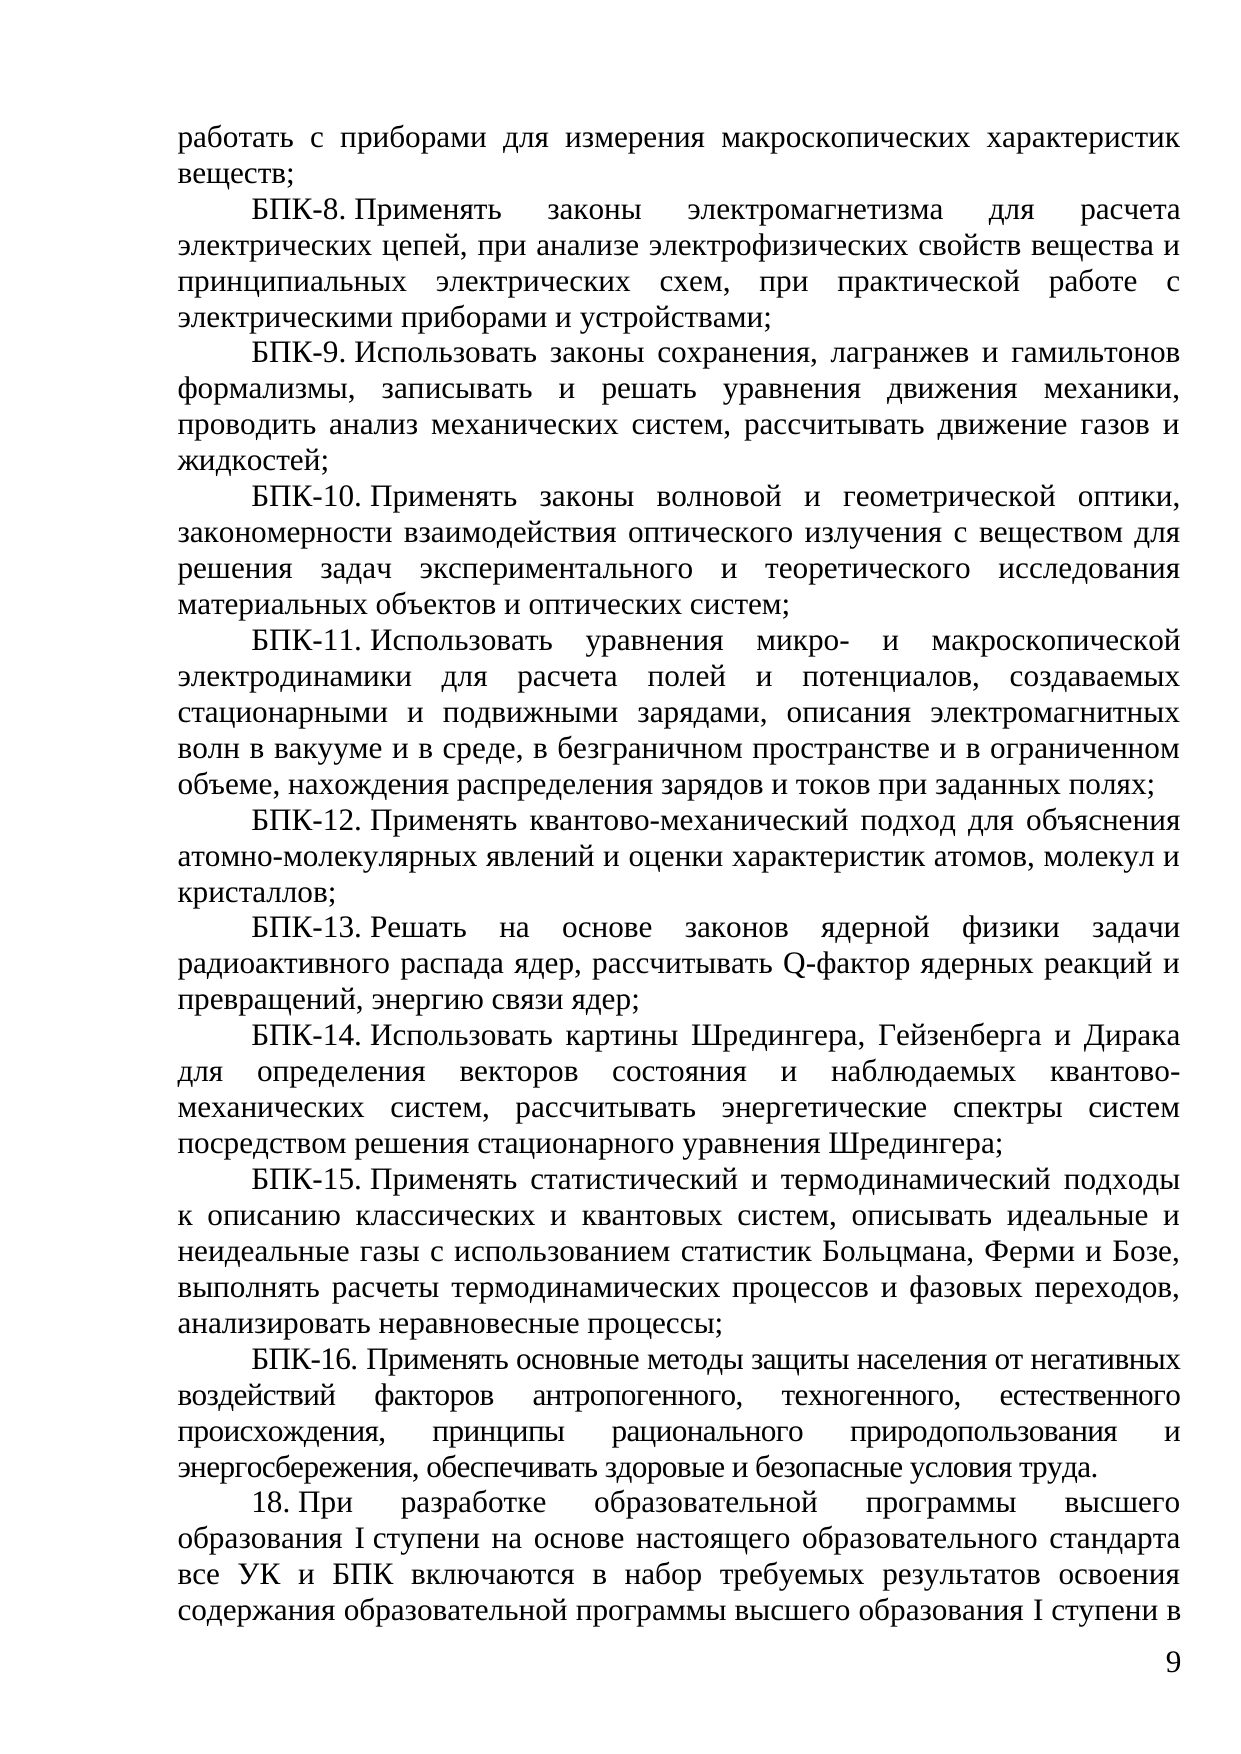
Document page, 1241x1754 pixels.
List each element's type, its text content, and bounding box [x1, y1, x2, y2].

text БПК-16. Применять основные методы защиты населения от негативных воздействий факторов антропогенного, техногенного, естественного происхождения, принципы рационального природопользования и энергосбережения, обеспечивать здоровые и безопасные условия труда. [177, 1340, 1181, 1484]
text БПК-11. Использовать уравнения микро- и макроскопической электродинамики для расчета полей и потенциалов, создаваемых стационарными и подвижными зарядами, описания электромагнитных волн в вакууме и в среде, в безграничном пространстве и в ограниченном объеме, нахождения распределения зарядов и токов при заданных полях; [177, 621, 1181, 801]
text БПК-12. Применять квантово-механический подход для объяснения атомно-молекулярных явлений и оценки характеристик атомов, молекул и кристаллов; [177, 801, 1181, 909]
text БПК-13. Решать на основе законов ядерной физики задачи радиоактивного распада ядер, рассчитывать Q-фактор ядерных реакций и превращений, энергию связи ядер; [177, 909, 1181, 1017]
text БПК-9. Использовать законы сохранения, лагранжев и гамильтонов формализмы, записывать и решать уравнения движения механики, проводить анализ механических систем, рассчитывать движение газов и жидкостей; [177, 334, 1181, 477]
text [177, 1484, 1181, 1627]
text БПК-14. Использовать картины Шредингера, Гейзенберга и Дирака для определения векторов состояния и наблюдаемых квантово-механических систем, рассчитывать энергетические спектры систем посредством решения стационарного уравнения Шредингера; [177, 1017, 1181, 1160]
text БПК-15. Применять статистический и термодинамический подходы к описанию классических и квантовых систем, описывать идеальные и неидеальные газы с использованием статистик Больцмана, Ферми и Бозе, выполнять расчеты термодинамических процессов и фазовых переходов, анализировать неравновесные процессы; [177, 1160, 1181, 1340]
text БПК-10. Применять законы волновой и геометрической оптики, закономерности взаимодействия оптического излучения с веществом для решения задач экспериментального и теоретического исследования материальных объектов и оптических систем; [177, 477, 1181, 621]
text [177, 118, 1181, 190]
text БПК-8. Применять законы электромагнетизма для расчета электрических цепей, при анализе электрофизических свойств вещества и принципиальных электрических схем, при практической работе с электрическими приборами и устройствами; [177, 190, 1181, 334]
